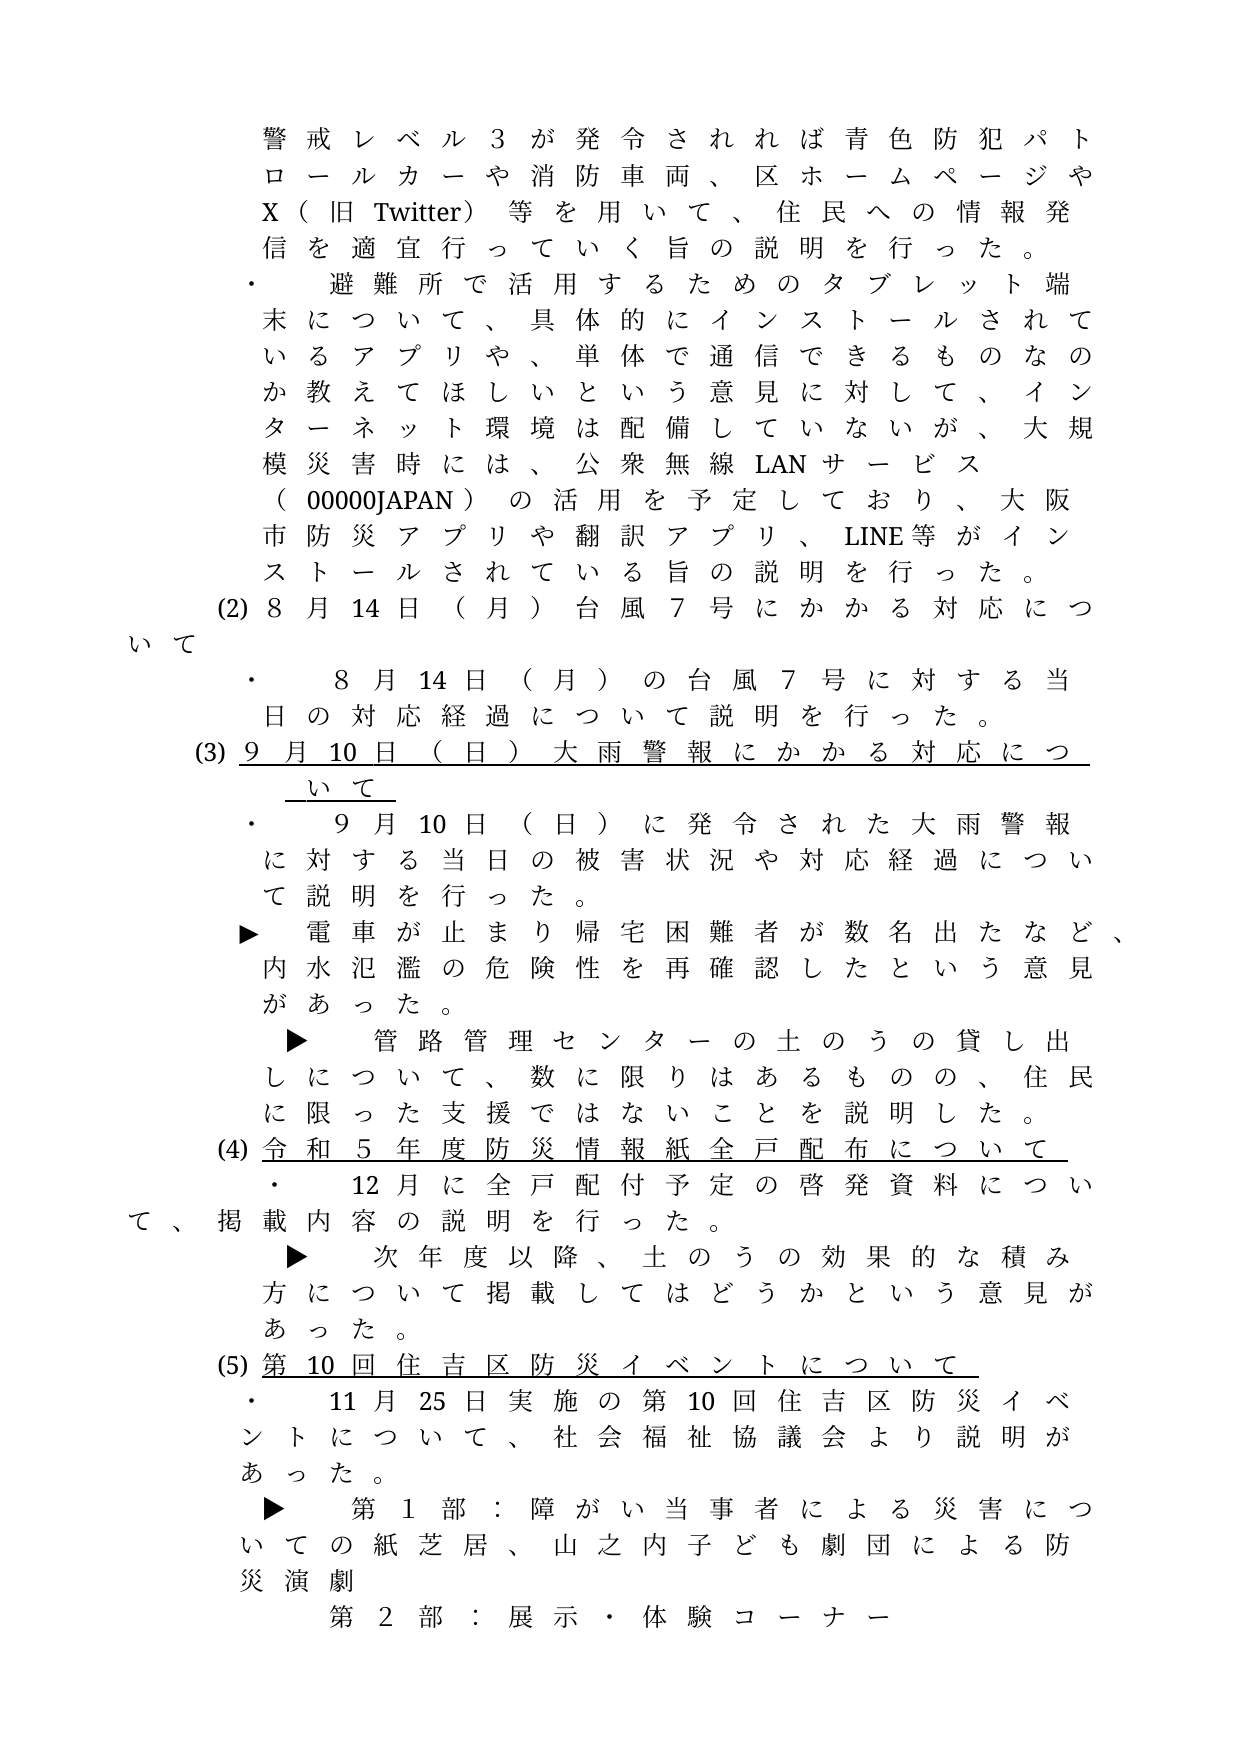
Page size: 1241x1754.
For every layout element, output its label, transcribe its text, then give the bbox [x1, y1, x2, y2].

text ・ 避難所で活用するためのタブレット端末について、具体的にインストールされているアプリや、単体で通信できるものなのか教えてほしいという意見に対して、インターネット環境は配備していないが、大規模災害時には、公衆無線LANサービス（00000JAPAN）の活用を予定しており、大阪市防災アプリや翻訳アプリ、LINE等がインストールされている旨の説明を行った。 [217, 264, 1113, 589]
text ・ 11月25日実施の第10回住吉区防災イベントについて、社会福祉協議会より説明があった。 [194, 1382, 1113, 1490]
text ・ ９月10日（日）に発令された大雨警報に対する当日の被害状況や対応経過について説明を行った。 [220, 805, 1113, 913]
text (3) ９月10日（日）大雨警報にかかる対応について [194, 733, 1113, 805]
text 第２部：展示・体験コーナー [194, 1598, 1113, 1634]
text ▶ 管路管理センターの土のうの貸し出しについて、数に限りはあるものの、住民に限った支援ではないことを説明した。 [195, 1021, 1113, 1129]
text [222, 120, 1113, 264]
text (5) 第10回住吉区防災イベントについて [127, 1346, 1113, 1382]
text ・ 12月に全戸配付予定の啓発資料について、掲載内容の説明を行った。 [127, 1165, 1113, 1237]
text ・ ８月14日（月）の台風７号に対する当日の対応経過について説明を行った。 [221, 661, 1113, 733]
text ▶ 電車が止まり帰宅困難者が数名出たなど、内水氾濫の危険性を再確認したという意見があった。 [220, 913, 1113, 1021]
text (2) ８月14日（月）台風７号にかかる対応について [127, 589, 1113, 661]
text ▶ 第１部：障がい当事者による災害についての紙芝居、山之内子ども劇団による防災演劇 [194, 1490, 1113, 1598]
text ▶ 次年度以降、土のうの効果的な積み方について掲載してはどうかという意見があった。 [195, 1237, 1113, 1346]
text (4) 令和５年度防災情報紙全戸配布について [127, 1129, 1113, 1165]
